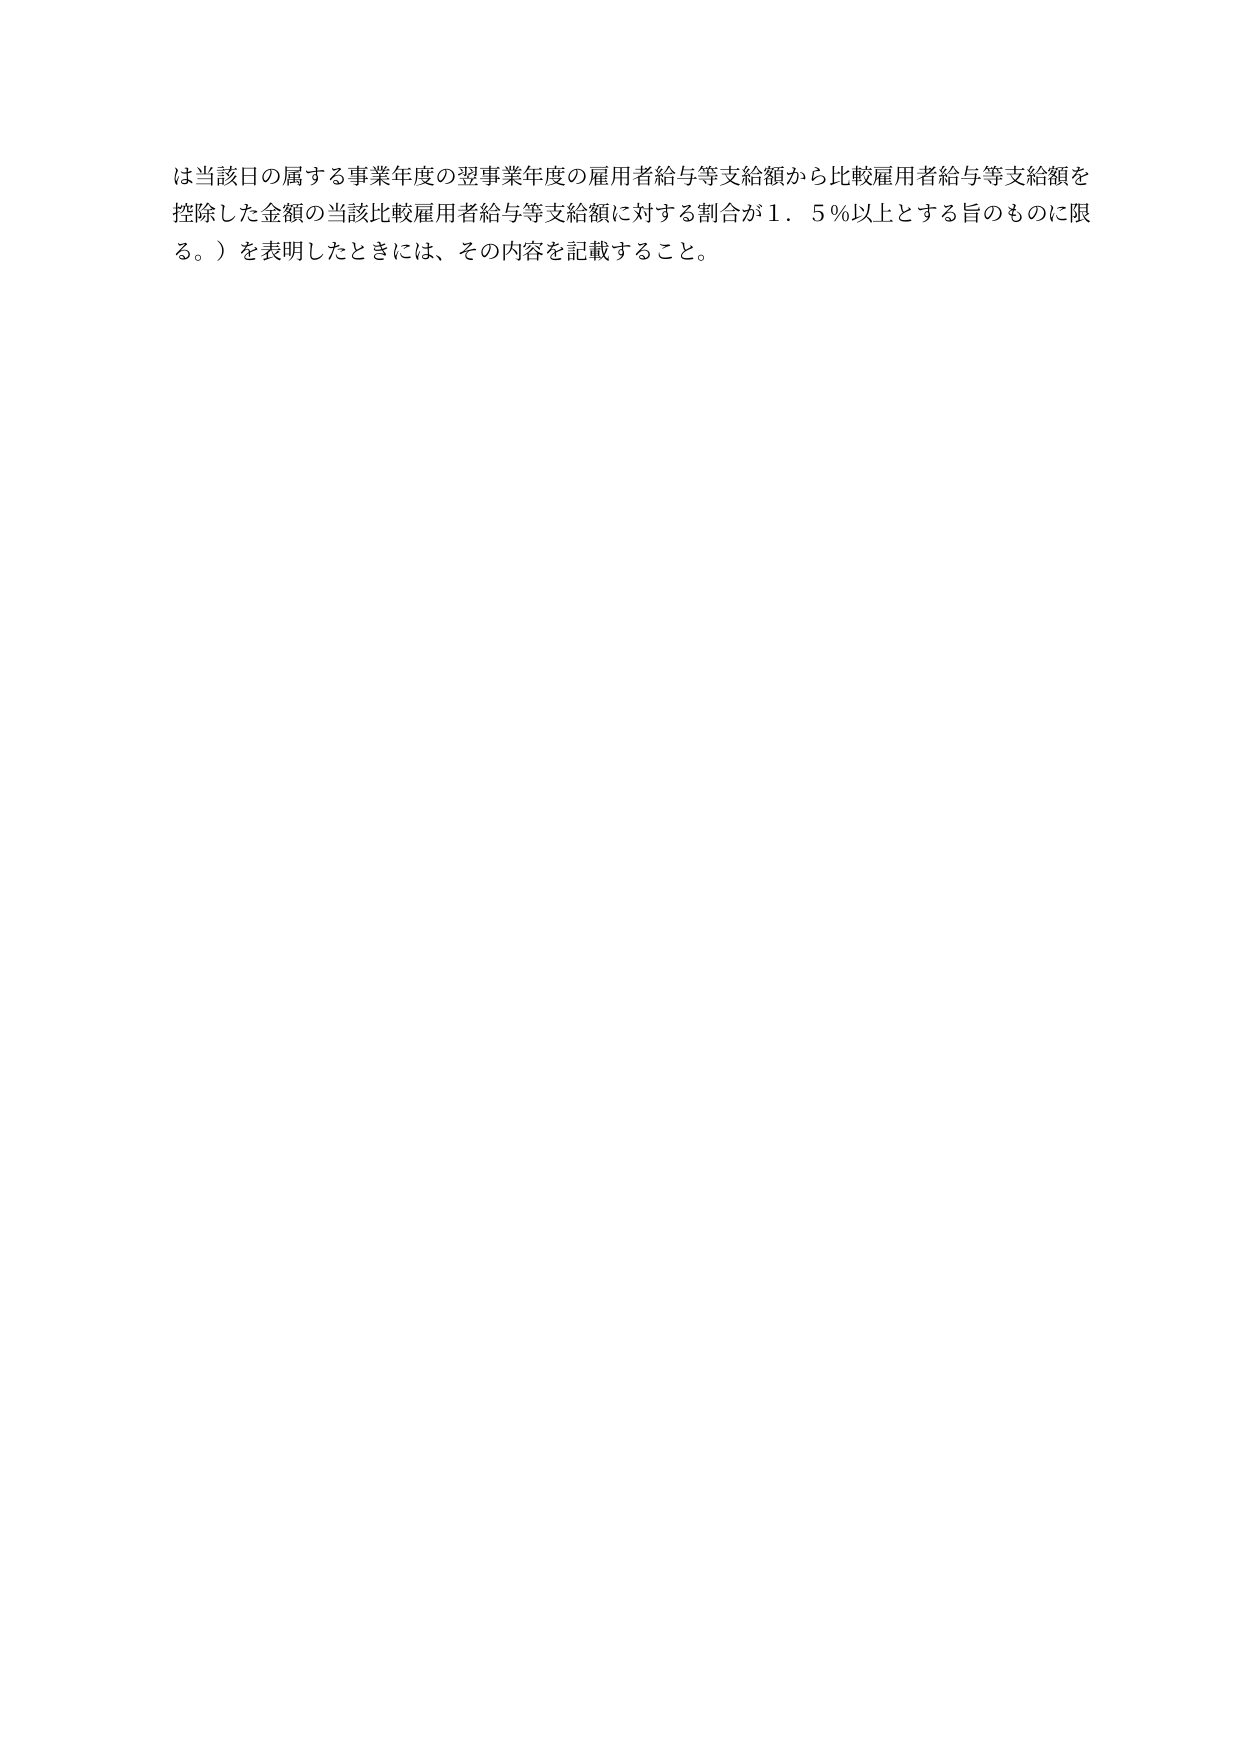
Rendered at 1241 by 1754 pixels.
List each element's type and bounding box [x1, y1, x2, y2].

text [173, 156, 1092, 268]
